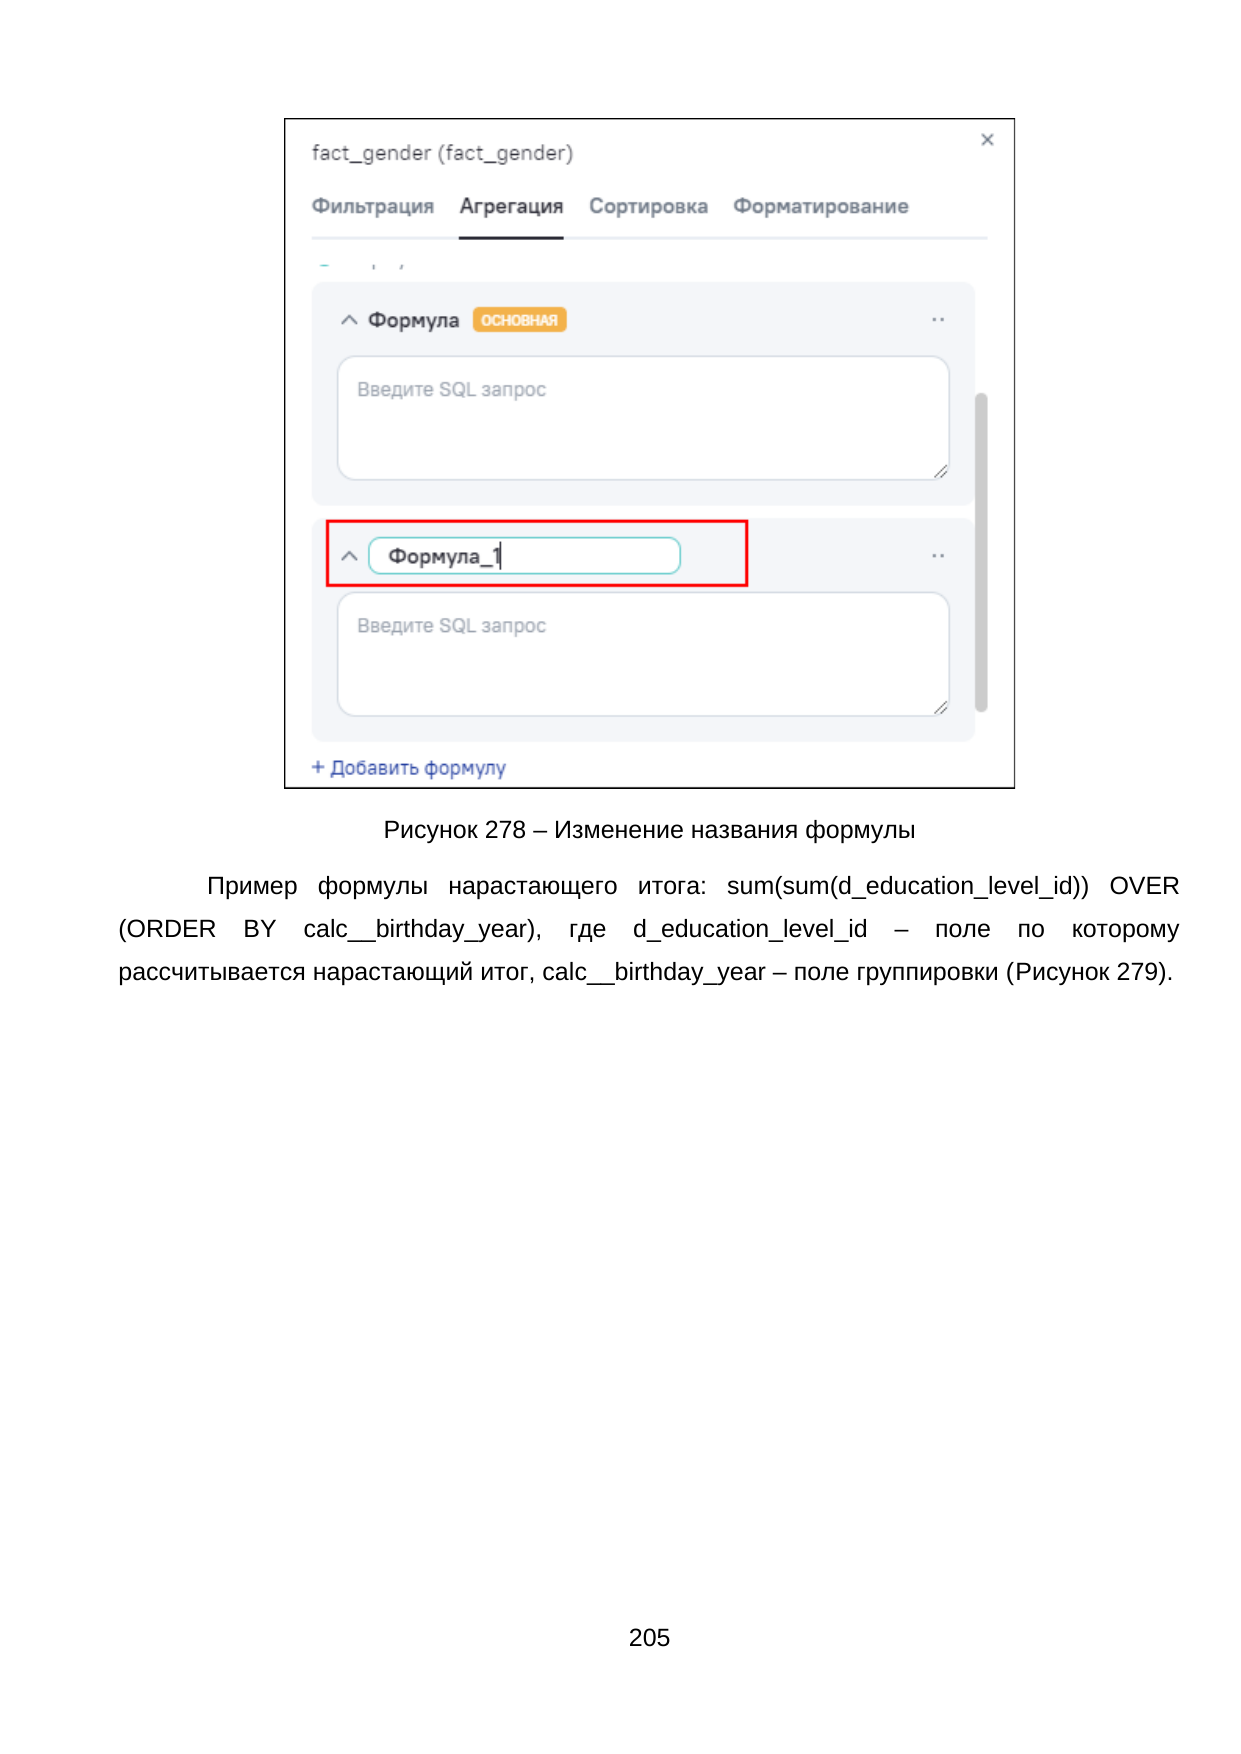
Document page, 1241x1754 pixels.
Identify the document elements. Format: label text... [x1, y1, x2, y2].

title Рисунок 278 – Изменение названия формулы [118, 815, 1181, 844]
text Пример формулы нарастающего итога: sum(sum(d_education_level_id)) OVER (ORDER BY calc__birthday_year), где d_education_level_id – поле по которому рассчитывается нарастающий итог, calc__birthday_year – поле группировки (Рисунок 279). [118, 871, 1181, 986]
picture [284, 118, 1016, 789]
